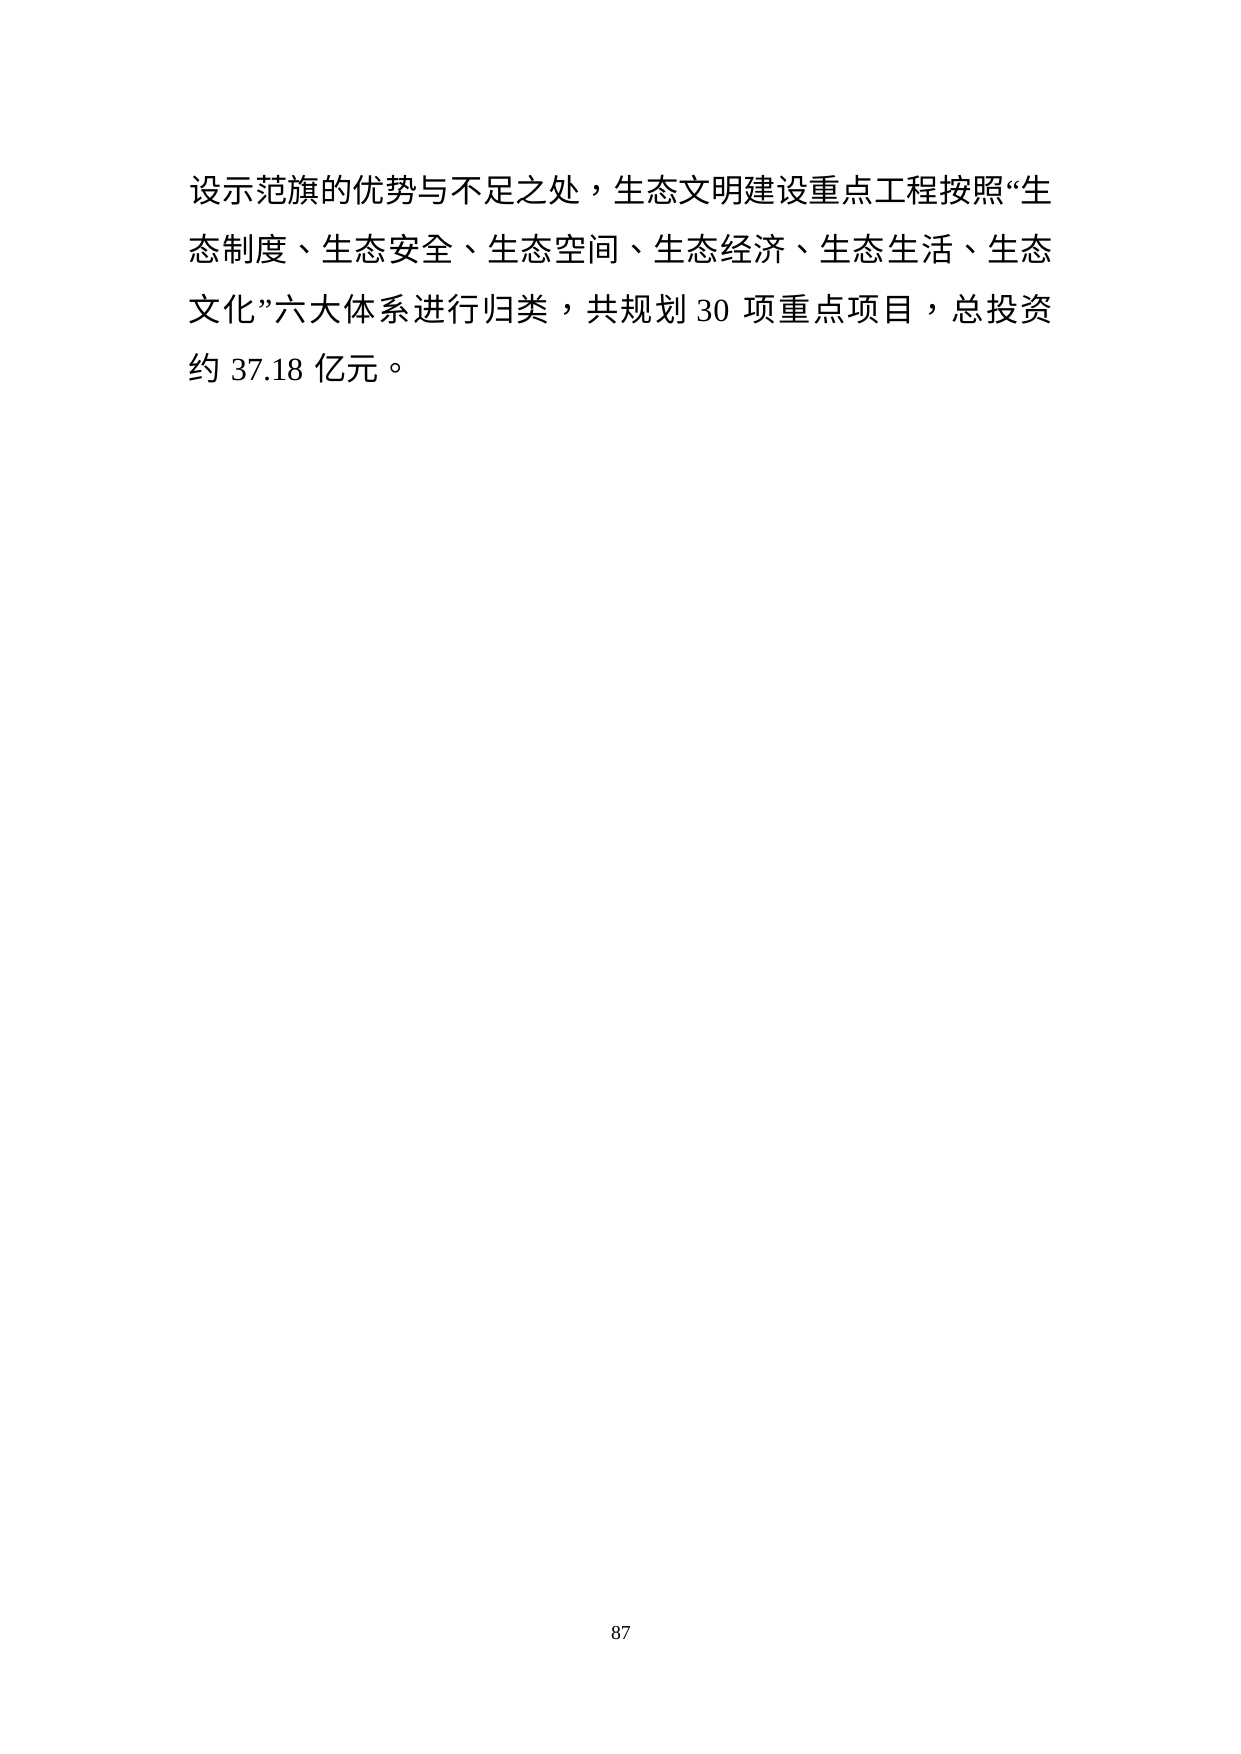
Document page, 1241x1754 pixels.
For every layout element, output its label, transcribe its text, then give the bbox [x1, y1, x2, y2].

text 设示范旗的优势与不足之处，生态文明建设重点工程按照“生 态制度、生态安全、生态空间、生态经济、生态生活、生态 文化”六大体系进行归类，共规划30 项重点项目，总投资约 37.18 亿元。 [189, 168, 1053, 390]
